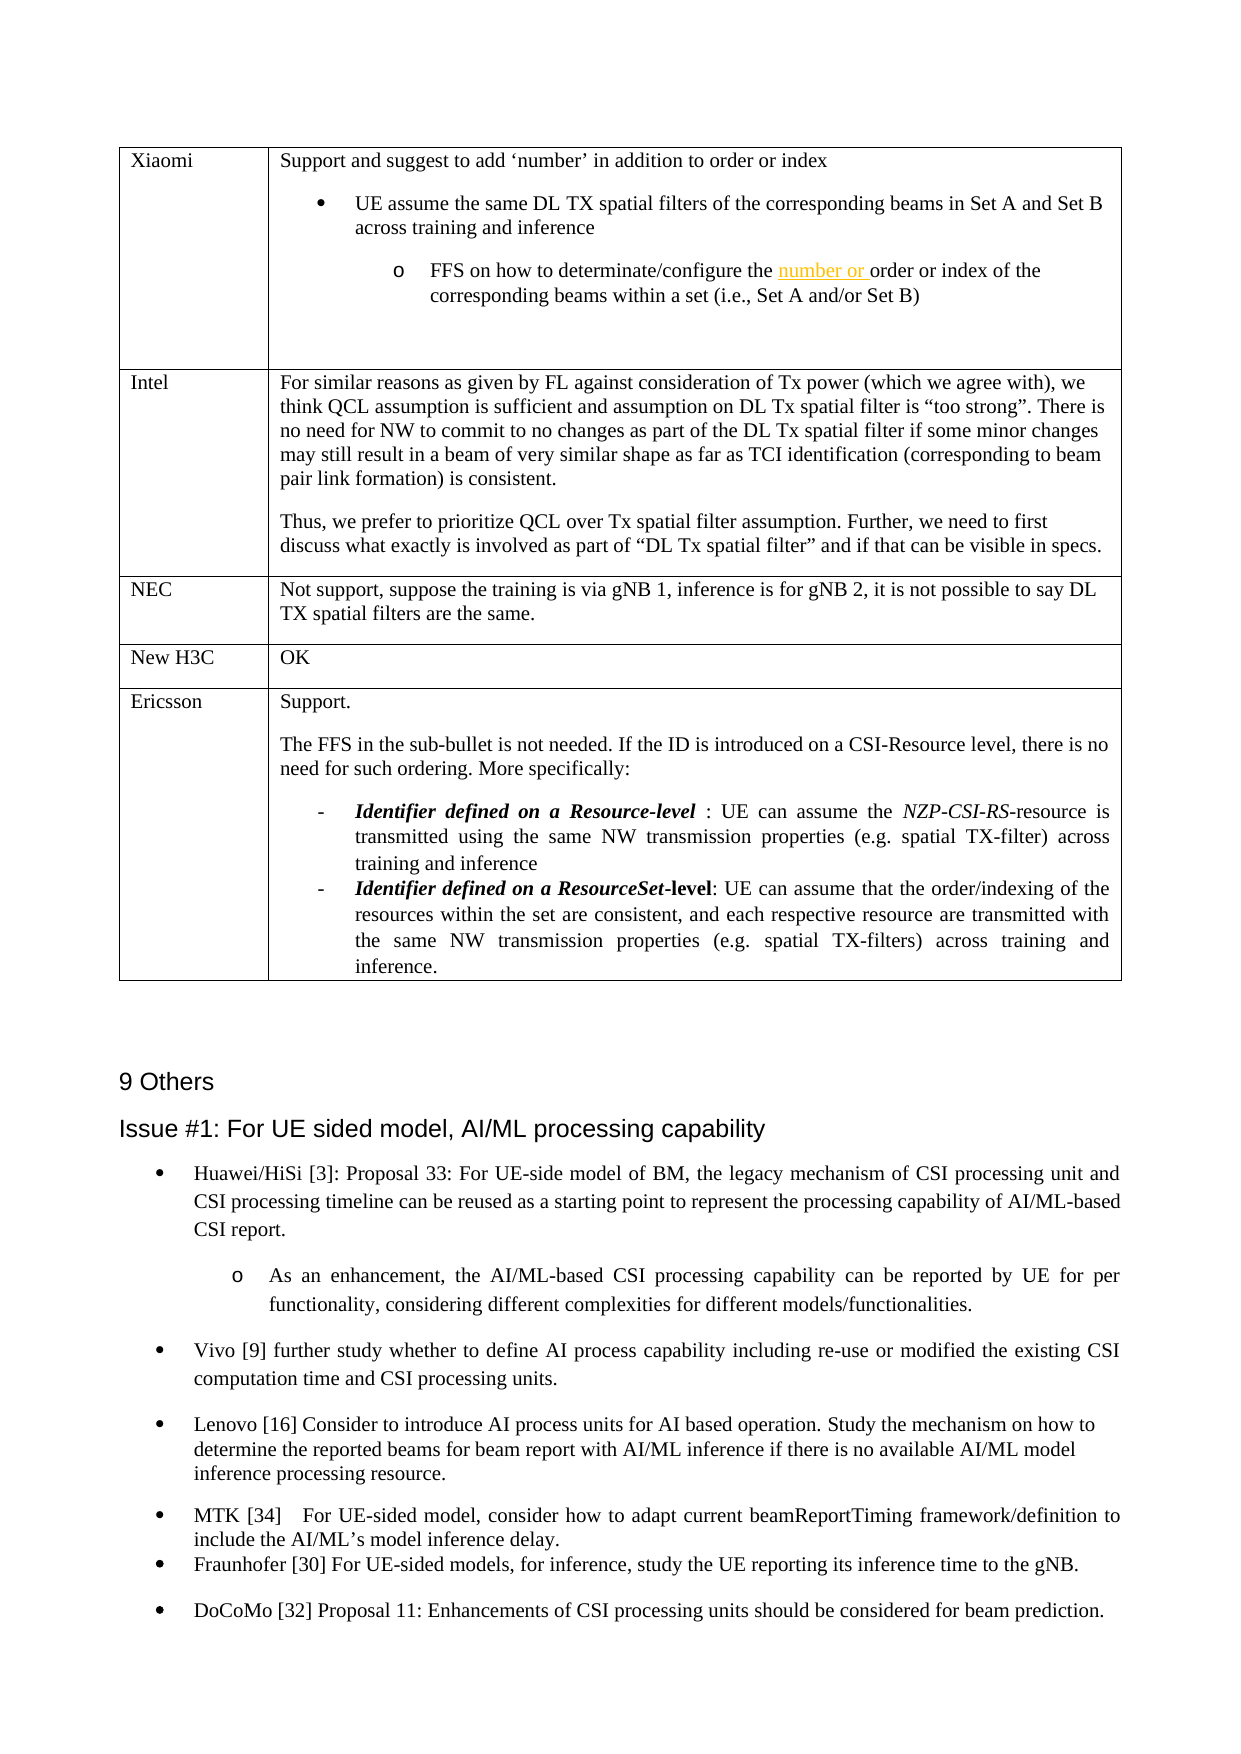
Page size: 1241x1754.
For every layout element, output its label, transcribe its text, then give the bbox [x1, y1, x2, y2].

table_cell Intel [120, 370, 268, 576]
table_cell OK [269, 645, 1121, 688]
table_cell Not support, suppose the training is via gNB 1, inference is for gNB 2, it is not possible to say DL TX spatial filters are the same. [269, 577, 1121, 644]
list Fraunhofer [30] For UE-sided models, for inference, study the UE reporting its inference time to the gNB. [156, 1551, 1122, 1576]
table_cell New H3C [120, 645, 268, 688]
list As an enhancement, the AI/ML-based CSI processing capability can be reported by UE for per functionality, considering different complexities for different models/functionalities. [231, 1263, 1122, 1316]
list MTK [34] For UE-sided model, consider how to adapt current beamReportTiming framework/definition to include the AI/ML’s model inference delay. [156, 1503, 1122, 1551]
subtitle Issue #1: For UE sided model, AI/ML processing capability [118, 1114, 1122, 1142]
subtitle 9 Others [118, 1067, 1122, 1096]
list DoCoMo [32] Proposal 11: Enhancements of CSI processing units should be considered for beam prediction. [156, 1598, 1122, 1622]
table_cell Ericsson [120, 689, 268, 980]
list Vivo [9] further study whether to define AI process capability including re-use or modified the existing CSI computation time and CSI processing units. [156, 1338, 1122, 1390]
table_cell For similar reasons as given by FL against consideration of Tx power (which we agree with), we think QCL assumption is sufficient and assumption on DL Tx spatial filter is “too strong”. There is no need for NW to commit to no changes as part of the DL Tx spatial filter if some minor changes may still result in a beam of very similar shape as far as TCI identification (corresponding to beam pair link formation) is consistent. Thus, we prefer to prioritize QCL over Tx spatial filter assumption. Further, we need to first discuss what exactly is involved as part of “DL Tx spatial filter” and if that can be visible in specs. [269, 370, 1121, 576]
table_cell Xiaomi [120, 148, 268, 369]
table_cell Support and suggest to add ‘number’ in addition to order or index UE assume the same DL TX spatial filters of the corresponding beams in Set A and Set B across training and inference FFS on how to determinate/configure the number or order or index of the corresponding beams within a set (i.e., Set A and/or Set B) [269, 148, 1121, 369]
list Huawei/HiSi [3]: Proposal 33: For UE-side model of BM, the legacy mechanism of CSI processing unit and CSI processing timeline can be reused as a starting point to represent the processing capability of AI/ML-based CSI report. [156, 1161, 1122, 1241]
list Lenovo [16] Consider to introduce AI process units for AI based operation. Study the mechanism on how to determine the reported beams for beam report with AI/ML inference if there is no available AI/ML model inference processing resource. [156, 1412, 1122, 1484]
table_cell Support. The FFS in the sub-bullet is not needed. If the ID is introduced on a CSI-Resource level, there is no need for such ordering. More specifically: Identifier defined on a Resource-level : UE can assume the NZP-CSI-RS-resource is transmitted using the same NW transmission properties (e.g. spatial TX-filter) across training and inference Identifier defined on a ResourceSet-level: UE can assume that the order/indexing of the resources within the set are consistent, and each respective resource are transmitted with the same NW transmission properties (e.g. spatial TX-filters) across training and inference. [269, 689, 1121, 980]
table_cell NEC [120, 577, 268, 644]
